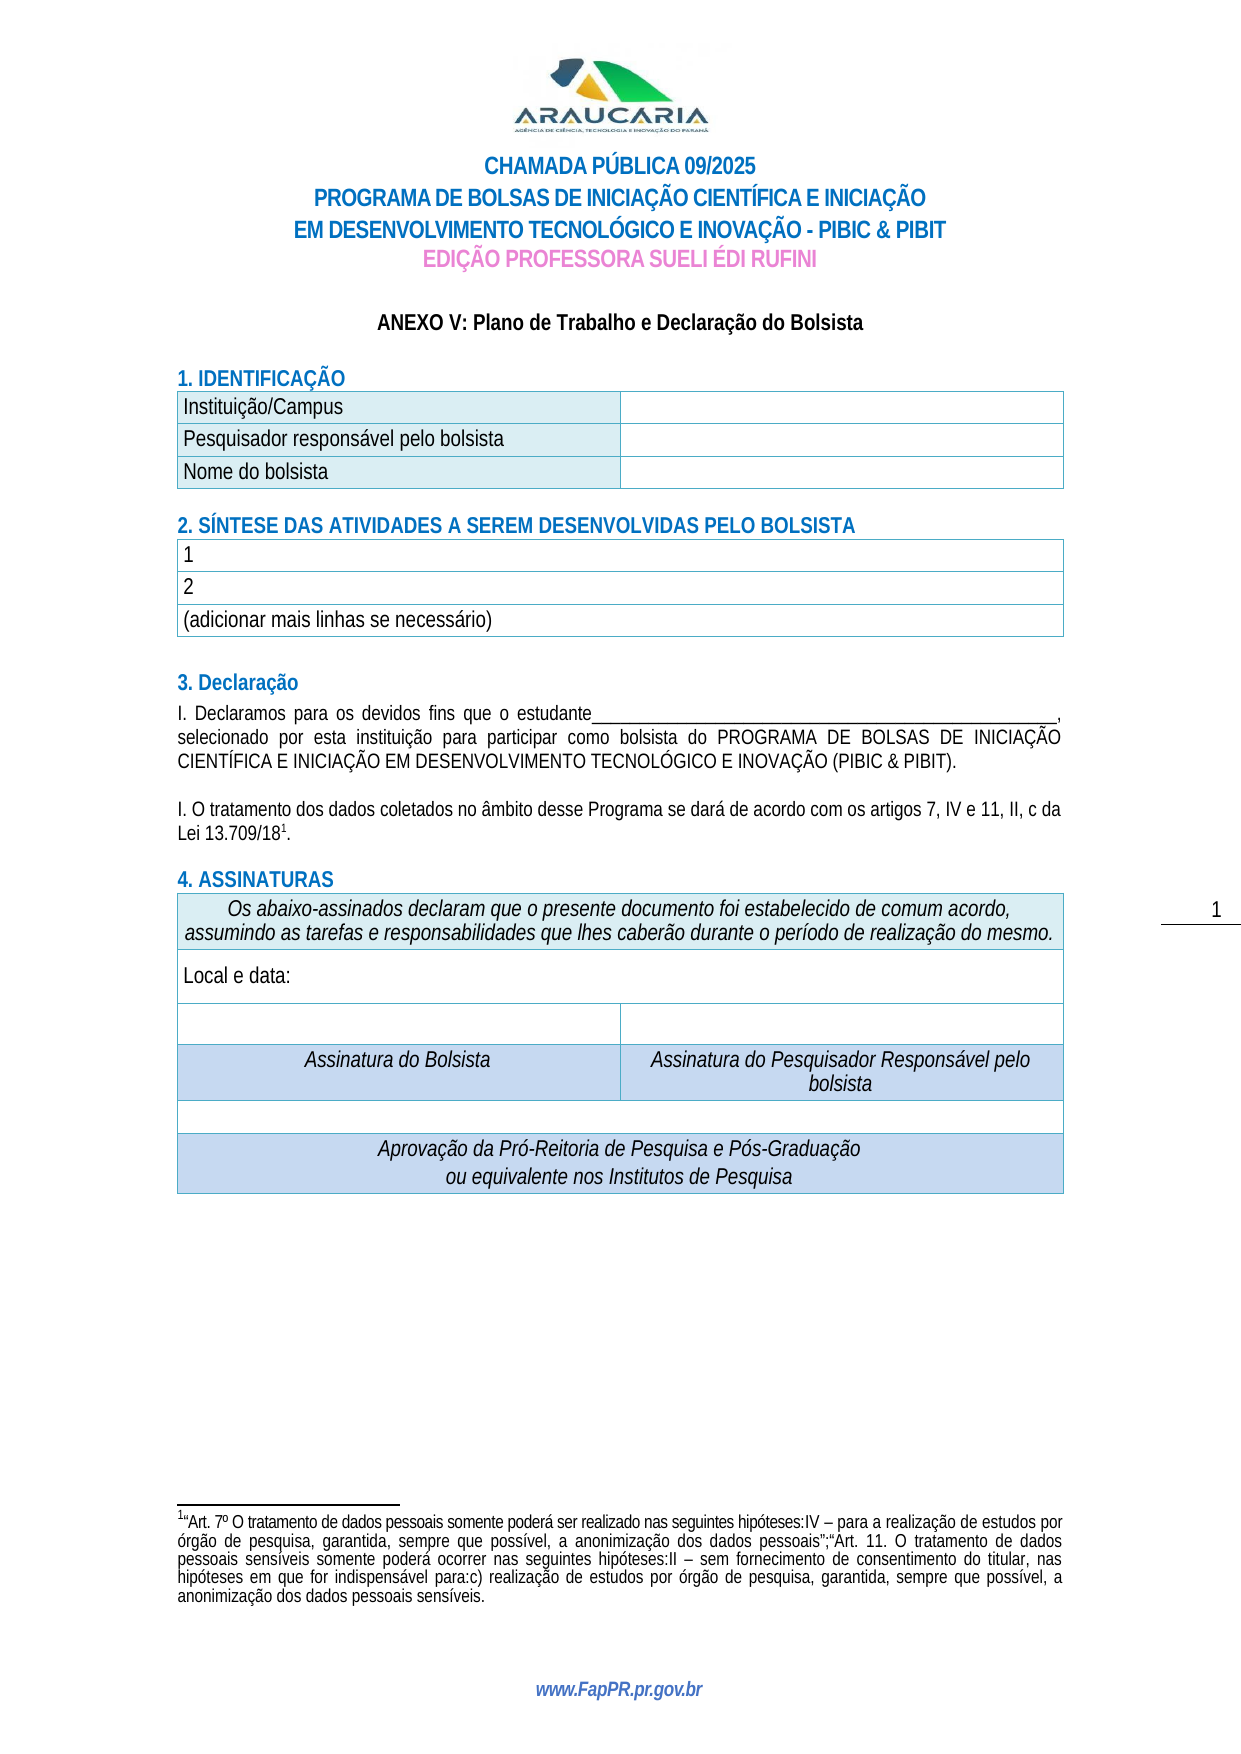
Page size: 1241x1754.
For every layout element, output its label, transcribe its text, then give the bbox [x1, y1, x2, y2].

table_cell [621, 457, 1063, 488]
subtitle EM DESENVOLVIMENTO TECNOLÓGICO E INOVAÇÃO - PIBIC & PIBIT [148, 218, 1093, 243]
table_cell Assinatura do Pesquisador Responsável pelo bolsista [621, 1045, 1063, 1100]
picture [512, 43, 732, 148]
table_cell 2 [178, 572, 1063, 604]
text 1. IDENTIFICAÇÃO [177, 367, 1063, 391]
text I. O tratamento dos dados coletados no âmbito desse Programa se dará de acordo com os artigos 7, IV e 11, II, c da Lei 13.709/18. [177, 797, 1063, 845]
table_cell [621, 1004, 1063, 1044]
text 2. SÍNTESE DAS ATIVIDADES A SEREM DESENVOLVIDAS PELO BOLSISTA [177, 515, 1063, 539]
table_cell Pesquisador responsável pelo bolsista [178, 424, 620, 456]
table_cell [178, 1101, 1063, 1133]
text EDIÇÃO PROFESSORA SUELI ÉDI RUFINI [177, 248, 1063, 272]
table_cell (adicionar mais linhas se necessário) [178, 605, 1063, 636]
table_cell Local e data: [178, 950, 1063, 1003]
table_header [621, 392, 1063, 423]
table_cell Assinatura do Bolsista [178, 1045, 620, 1100]
table_header Os abaixo-assinados declaram que o presente documento foi estabelecido de comum acordo, assumindo as tarefas e responsabilidades que lhes caberão durante o período de realização do mesmo. [178, 894, 1063, 949]
text I. Declaramos para os devidos fins que o estudante_________________________________________________, selecionado por esta instituição para participar como bolsista do PROGRAMA DE BOLSAS DE INICIAÇÃO CIENTÍFICA E INICIAÇÃO EM DESENVOLVIMENTO TECNOLÓGICO E INOVAÇÃO (PIBIC & PIBIT). [177, 701, 1063, 773]
text 4. ASSINATURAS [177, 869, 1063, 893]
table_cell [178, 1004, 620, 1044]
table_cell [621, 424, 1063, 456]
table_cell Nome do bolsista [178, 457, 620, 488]
subtitle PROGRAMA DE BOLSAS DE INICIAÇÃO CIENTÍFICA E INICIAÇÃO [148, 186, 1093, 212]
subtitle CHAMADA PÚBLICA 09/2025 [148, 154, 1093, 179]
text ANEXO V: Plano de Trabalho e Declaração do Bolsista [177, 308, 1063, 335]
table_header 1 [178, 540, 1063, 571]
table_cell Aprovação da Pró-Reitoria de Pesquisa e Pós-Graduação ou equivalente nos Institutos de Pesquisa [178, 1134, 1063, 1193]
table_header Instituição/Campus [178, 392, 620, 423]
text 3. Declaração [177, 669, 1063, 695]
